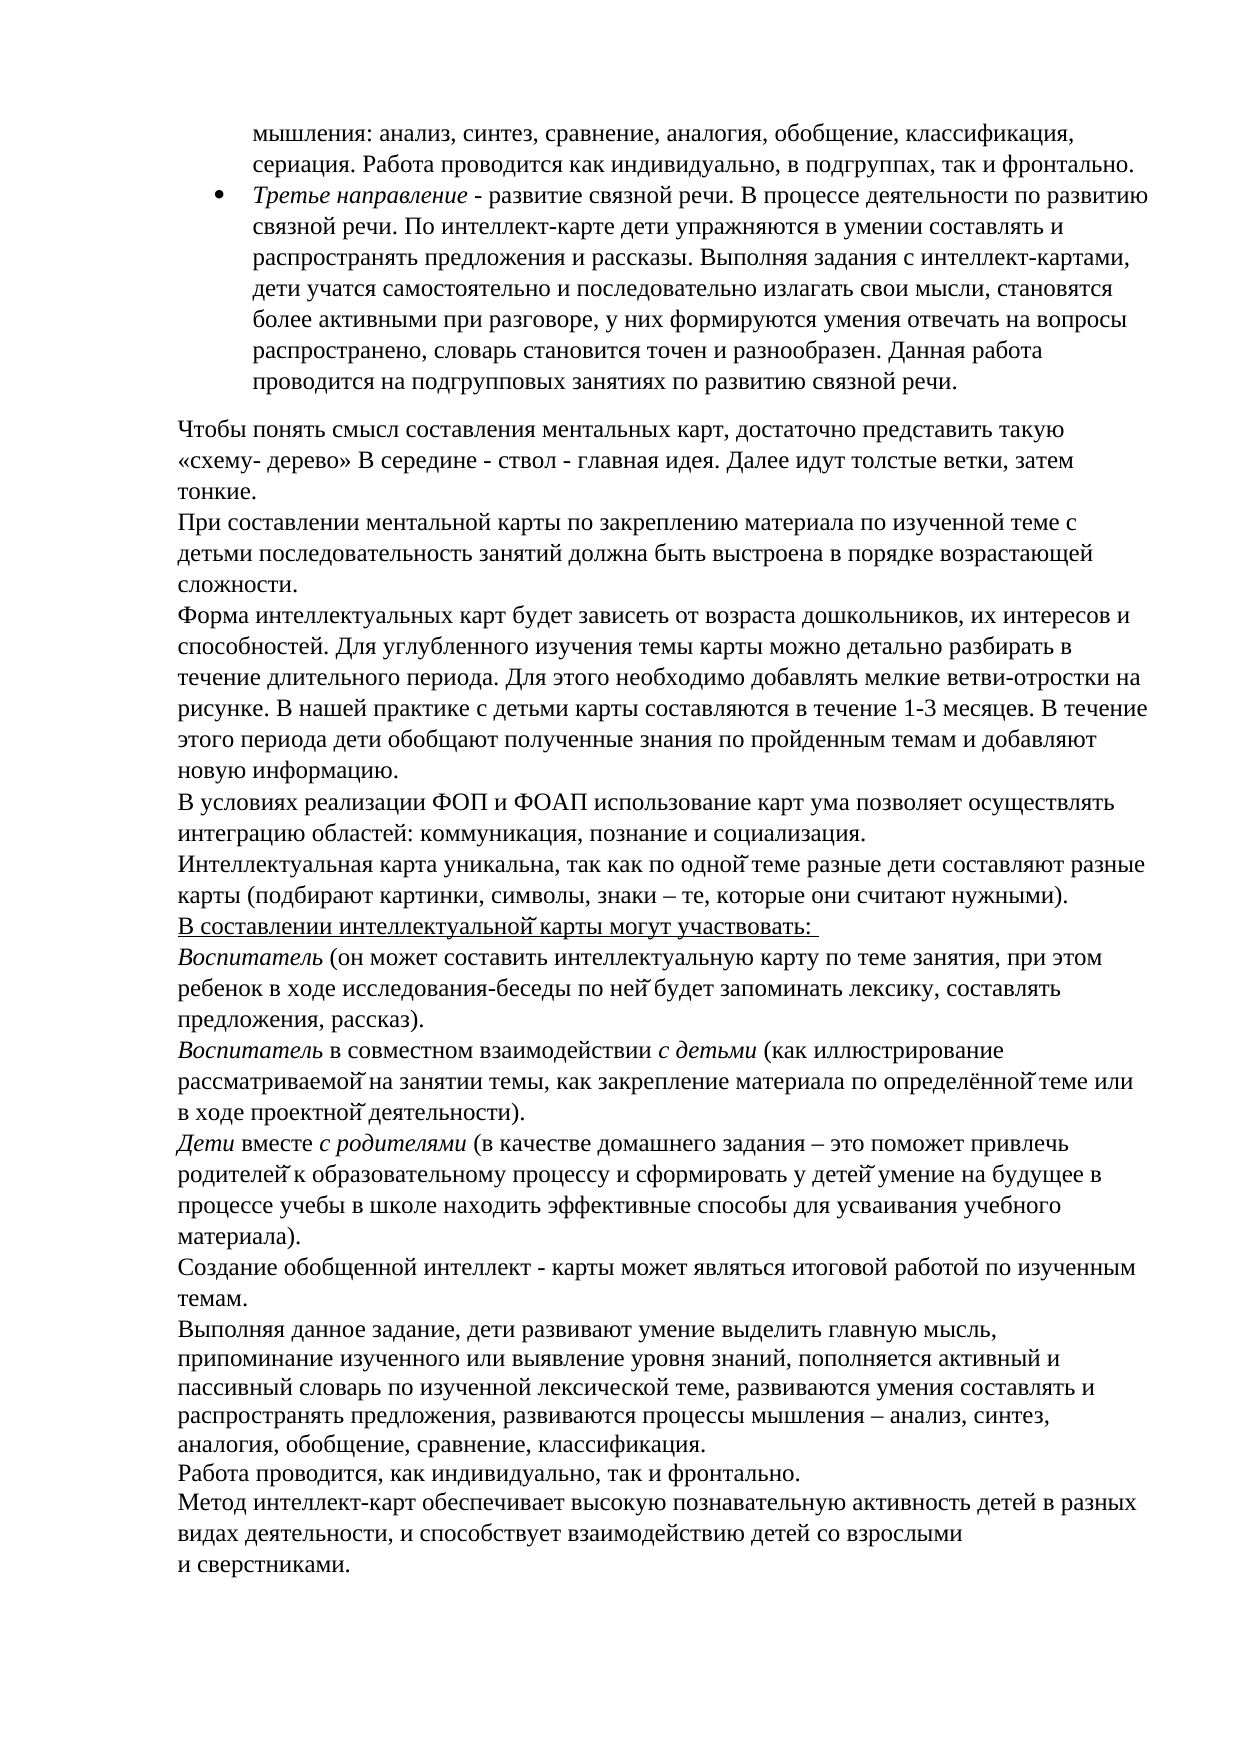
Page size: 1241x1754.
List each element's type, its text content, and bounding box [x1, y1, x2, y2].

text Форма интеллектуальных карт будет зависеть от возраста дошкольников, их интересов и способностей. Для углубленного изучения темы карты можно детально разбирать в течение длительного периода. Для этого необходимо добавлять мелкие ветви-отростки на рисунке. В нашей практике с детьми карты составляются в течение 1-3 месяцев. В течение этого периода дети обобщают полученные знания по пройденным темам и добавляют новую информацию. [177, 600, 1152, 784]
text При составлении ментальной карты по закреплению материала по изученной теме с детьми последовательность занятий должна быть выстроена в порядке возрастающей сложности. [177, 507, 1152, 598]
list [215, 118, 1152, 178]
text Интеллектуальная карта уникальна, так как по одной̆ теме разные дети составляют разные карты (подбирают картинки, символы, знаки – те, которые они считают нужными). [177, 849, 1152, 908]
text видах деятельности, и способствует взаимодействию детей со взрослыми [177, 1518, 1152, 1547]
text Создание обобщенной интеллект - карты может являться итоговой работой по изученным темам. [177, 1252, 1152, 1312]
text Метод интеллект-карт обеспечивает высокую познавательную активность детей в разных [177, 1487, 1152, 1516]
text Чтобы понять смысл составления ментальных карт, достаточно представить такую «схему- дерево» В середине - ствол - главная идея. Далее идут толстые ветки, затем тонкие. [177, 414, 1152, 505]
text и сверстниками. [177, 1549, 1152, 1578]
text В составлении интеллектуальной̆ карты могут участвовать: [177, 911, 1152, 939]
text Дети вместе с родителями (в качестве домашнего задания – это поможет привлечь родителей̆ к образовательному процессу и сформировать у детей̆ умение на будущее в процессе учебы в школе находить эффективные способы для усваивания учебного материала). [177, 1128, 1152, 1250]
text В условиях реализации ФОП и ФОАП использование карт ума позволяет осуществлять интеграцию областей: коммуникация, познание и социализация. [177, 787, 1152, 846]
text Воспитатель в совместном взаимодействии с детьми (как иллюстрирование рассматриваемой̆ на занятии темы, как закрепление материала по определённой̆ теме или в ходе проектной̆ деятельности). [177, 1035, 1152, 1126]
text Воспитатель (он может составить интеллектуальную карту по теме занятия, при этом ребенок в ходе исследования-беседы по ней̆ будет запоминать лексику, составлять предложения, рассказ). [177, 942, 1152, 1033]
text Выполняя данное задание, дети развивают умение выделить главную мысль, припоминание изученного или выявление уровня знаний, пополняется активный и пассивный словарь по изученной лексической теме, развиваются умения составлять и распространять предложения, развиваются процессы мышления – анализ, синтез, аналогия, обобщение, сравнение, классификация. [177, 1314, 1152, 1458]
list Третье направление - развитие связной речи. В процессе деятельности по развитию связной речи. По интеллект-карте дети упражняются в умении составлять и распространять предложения и рассказы. Выполняя задания с интеллект-картами, дети учатся самостоятельно и последовательно излагать свои мысли, становятся более активными при разговоре, у них формируются умения отвечать на вопросы распространено, словарь становится точен и разнообразен. Данная работа проводится на подгрупповых занятиях по развитию связной речи. [215, 180, 1152, 395]
text Работа проводится, как индивидуально, так и фронтально. [177, 1458, 1152, 1487]
